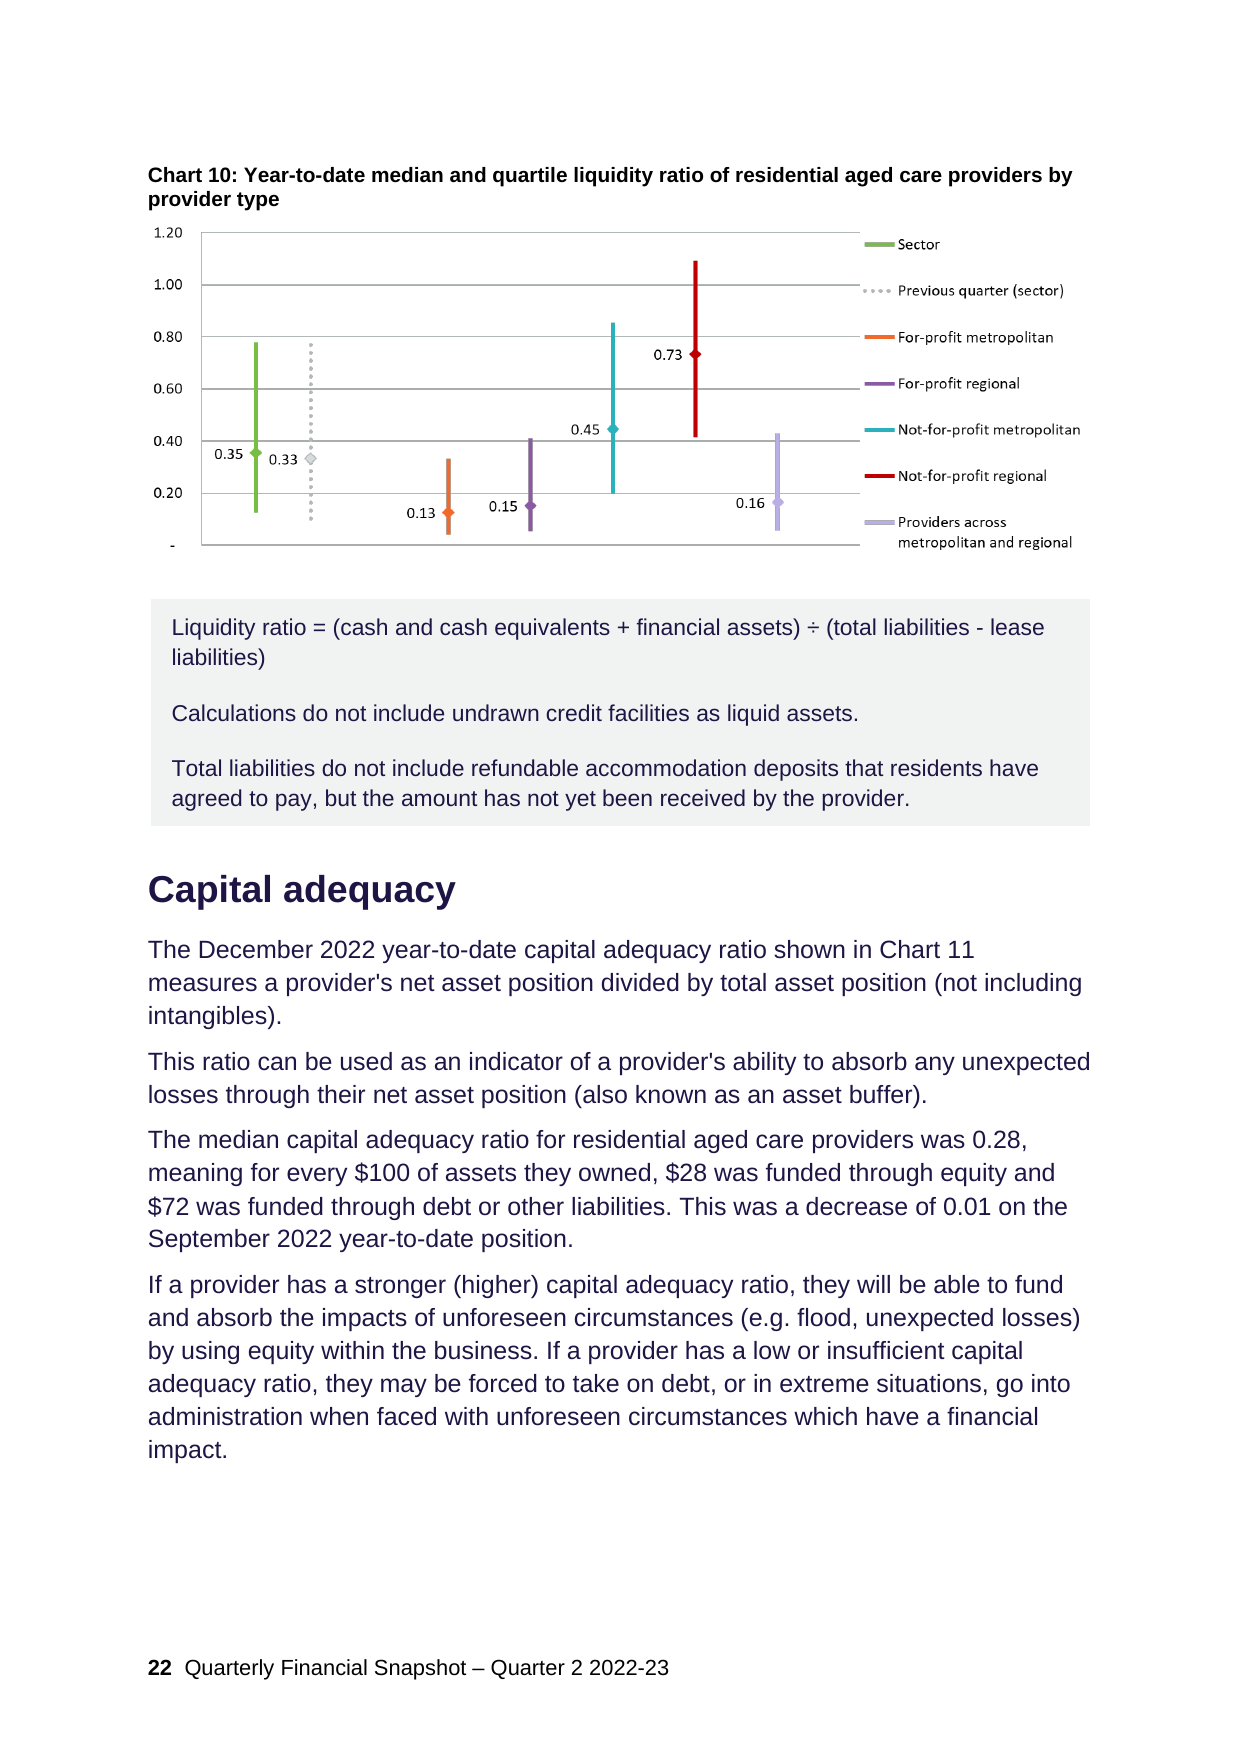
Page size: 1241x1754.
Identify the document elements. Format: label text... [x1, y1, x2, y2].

picture [147, 222, 1091, 555]
text The December 2022 year-to-date capital adequacy ratio shown in Chart 11 measures a provider's net asset position divided by total asset position (not including intangibles). [148, 935, 1092, 1030]
text Chart 10: Year-to-date median and quartile liquidity ratio of residential aged care providers by provider type [148, 162, 1092, 210]
text This ratio can be used as an indicator of a provider's ability to absorb any unexpected losses through their net asset position (also known as an asset buffer). [148, 1047, 1092, 1109]
text Total liabilities do not include refundable accommodation deposits that residents have agreed to pay, but the amount has not yet been received by the provider. [163, 740, 1077, 813]
text The median capital adequacy ratio for residential aged care providers was 0.28, meaning for every $100 of assets they owned, $28 was funded through equity and $72 was funded through debt or other liabilities. This was a decrease of 0.01 on the September 2022 year-to-date position. [148, 1125, 1092, 1253]
text If a provider has a stronger (higher) capital adequacy ratio, they will be able to fund and absorb the impacts of unforeseen circumstances (e.g. flood, unexpected losses) by using equity within the business. If a provider has a low or insufficient capital adequacy ratio, they may be forced to take on debt, or in extreme situations, go into administration when faced with unforeseen circumstances which have a financial impact. [148, 1270, 1092, 1464]
subtitle Capital adequacy [148, 867, 1092, 910]
text Liquidity ratio = (cash and cash equivalents + financial assets) ÷ (total liabilities - lease liabilities) [163, 612, 1077, 671]
text Calculations do not include undrawn credit facilities as liquid assets. [163, 685, 1077, 726]
